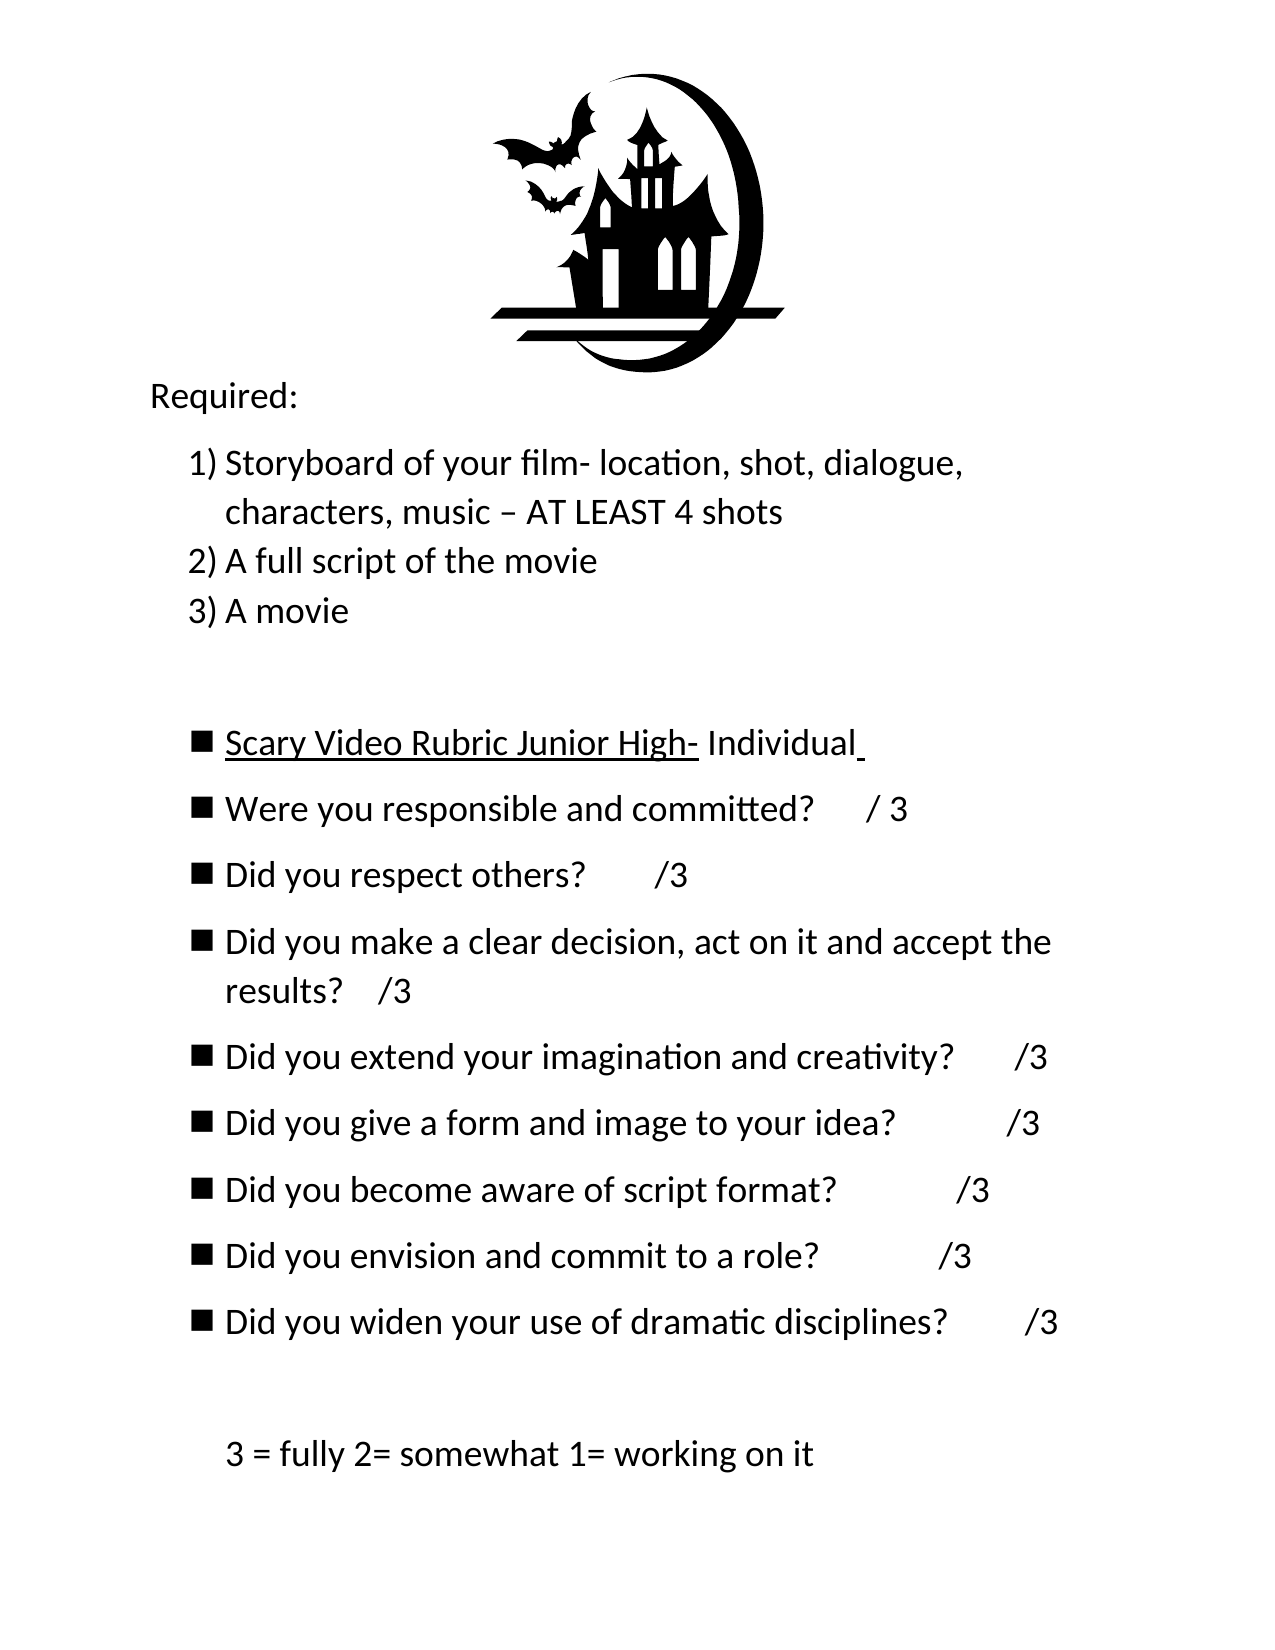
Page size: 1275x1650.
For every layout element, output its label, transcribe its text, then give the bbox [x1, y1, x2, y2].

list Scary Video Rubric Junior High- Individual [187, 719, 1125, 765]
text 3 = fully 2= somewhat 1= working on it [150, 1430, 1125, 1476]
list Did you widen your use of dramatic disciplines? /3 [187, 1298, 1125, 1344]
text Required: [150, 372, 1125, 418]
list A movie [187, 587, 1125, 633]
list Storyboard of your film- location, shot, dialogue, characters, music – AT LEAST 4 shots [187, 438, 1125, 534]
list Did you respect others? /3 [187, 851, 1125, 897]
list Did you envision and commit to a role? /3 [187, 1232, 1125, 1277]
list Did you become aware of script format? /3 [187, 1166, 1125, 1211]
list Were you responsible and committed? / 3 [187, 785, 1125, 831]
list Did you make a clear decision, act on it and accept the results? /3 [187, 918, 1125, 1013]
list Did you extend your imagination and creativity? /3 [187, 1033, 1125, 1079]
list Did you give a form and image to your idea? /3 [187, 1099, 1125, 1145]
list A full script of the movie [187, 537, 1125, 583]
